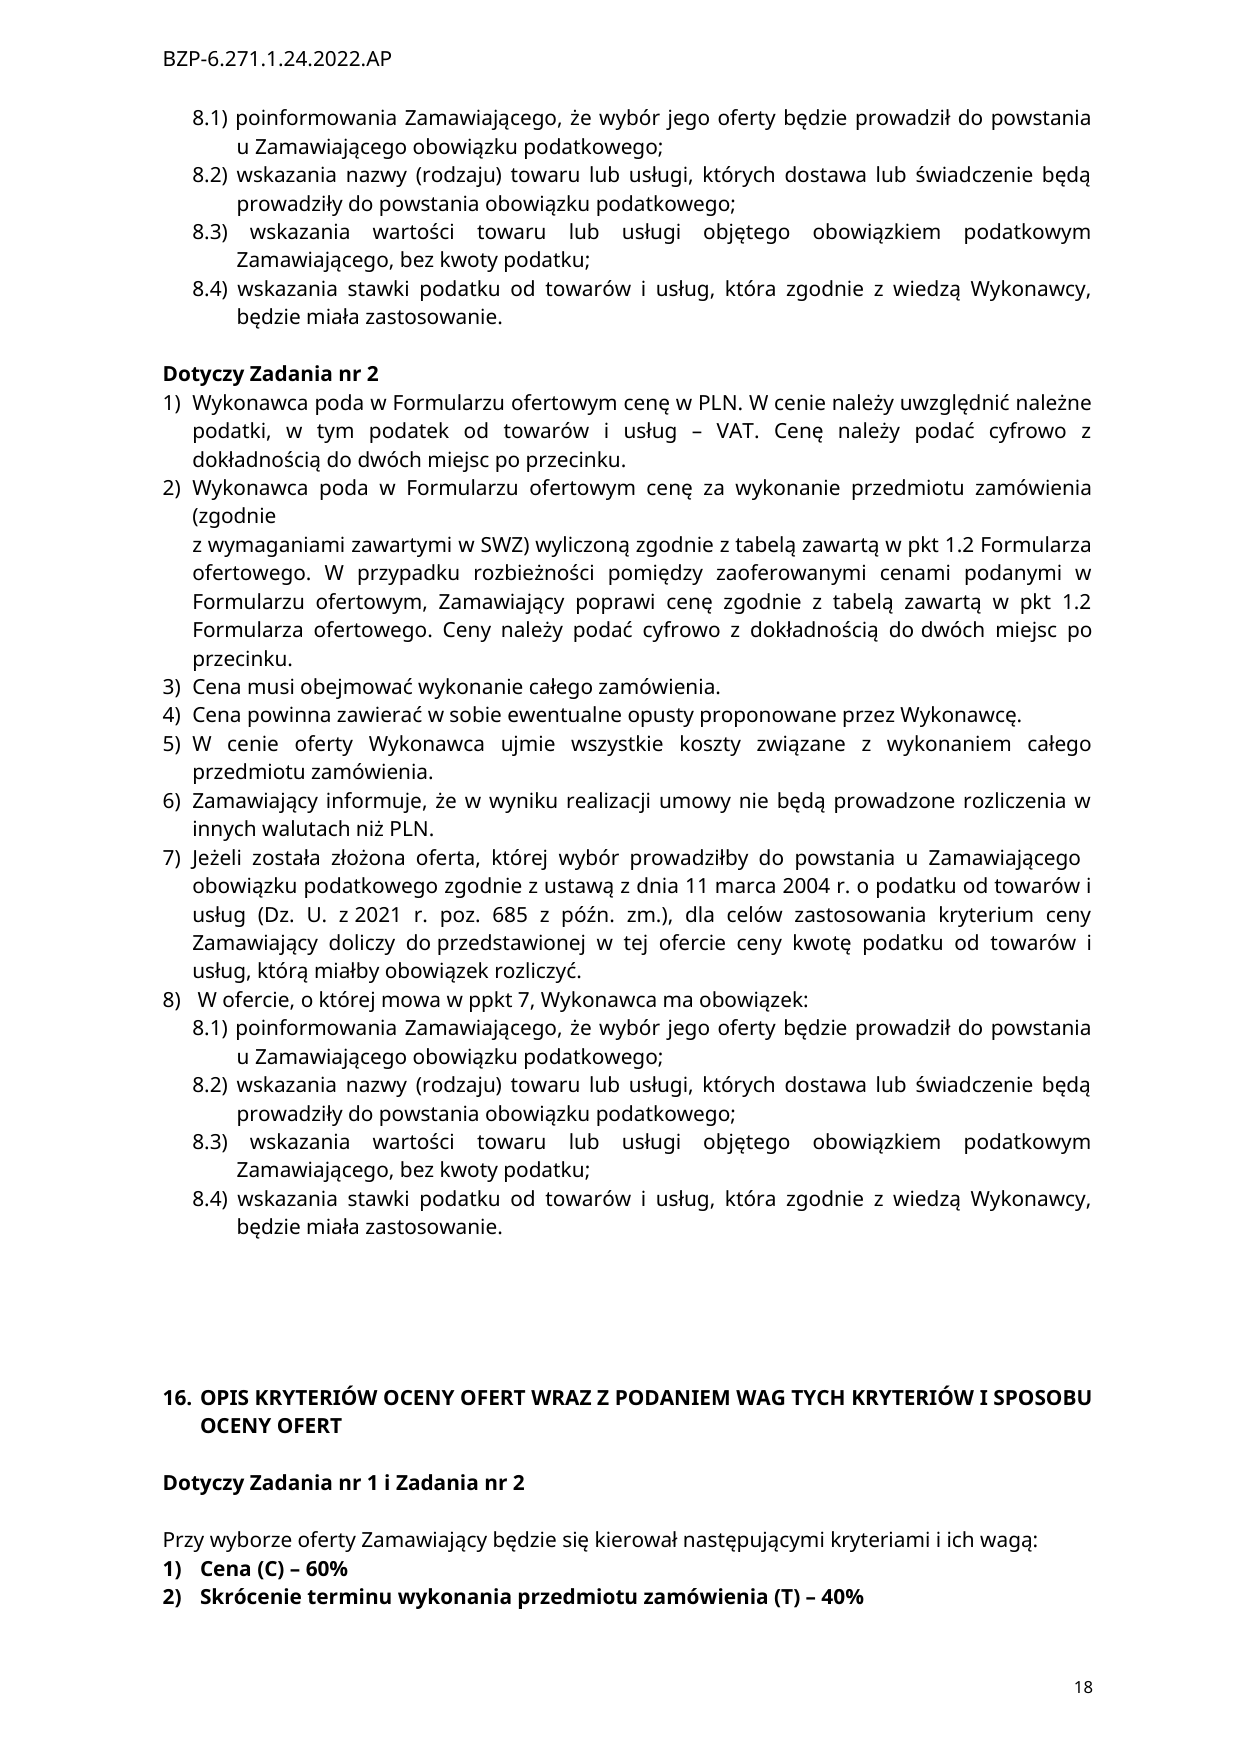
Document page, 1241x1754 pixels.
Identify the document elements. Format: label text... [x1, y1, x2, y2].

text 8.1) poinformowania Zamawiającego, że wybór jego oferty będzie prowadził do powstania u Zamawiającego obowiązku podatkowego; [192, 1013, 1093, 1070]
text 2) Skrócenie terminu wykonania przedmiotu zamówienia (T) – 40% [162, 1582, 1093, 1611]
text 8.3) wskazania wartości towaru lub usługi objętego obowiązkiem podatkowym Zamawiającego, bez kwoty podatku; [192, 217, 1093, 274]
text 16. OPIS KRYTERIÓW OCENY OFERT WRAZ Z PODANIEM WAG TYCH KRYTERIÓW I SPOSOBU OCENY OFERT [162, 1383, 1093, 1440]
text 8.4) wskazania stawki podatku od towarów i usług, która zgodnie z wiedzą Wykonawcy, będzie miała zastosowanie. [192, 1184, 1093, 1241]
text 1) Cena (C) – 60% [162, 1554, 1093, 1582]
list Wykonawca poda w Formularzu ofertowym cenę za wykonanie przedmiotu zamówienia (zgodnie z wymaganiami zawartymi w SWZ) wyliczoną zgodnie z tabelą zawartą w pkt 1.2 Formularza ofertowego. W przypadku rozbieżności pomiędzy zaoferowanymi cenami podanymi w Formularzu ofertowym, Zamawiający poprawi cenę zgodnie z tabelą zawartą w pkt 1.2 Formularza ofertowego. Ceny należy podać cyfrowo z dokładnością do dwóch miejsc po przecinku. [162, 473, 1093, 672]
text 8.3) wskazania wartości towaru lub usługi objętego obowiązkiem podatkowym Zamawiającego, bez kwoty podatku; [192, 1127, 1093, 1184]
list Cena powinna zawierać w sobie ewentualne opusty proponowane przez Wykonawcę. [162, 701, 1093, 729]
list W cenie oferty Wykonawca ujmie wszystkie koszty związane z wykonaniem całego przedmiotu zamówienia. [162, 729, 1093, 786]
text Dotyczy Zadania nr 2 [162, 359, 1093, 388]
text Dotyczy Zadania nr 1 i Zadania nr 2 [162, 1468, 1093, 1497]
list Jeżeli została złożona oferta, której wybór prowadziłby do powstania u Zamawiającego obowiązku podatkowego zgodnie z ustawą z dnia 11 marca 2004 r. o podatku od towarów i usług (Dz. U. z 2021 r. poz. 685 z późn. zm.), dla celów zastosowania kryterium ceny Zamawiający doliczy do przedstawionej w tej ofercie ceny kwotę podatku od towarów i usług, którą miałby obowiązek rozliczyć. [162, 843, 1093, 985]
text 8.2) wskazania nazwy (rodzaju) towaru lub usługi, których dostawa lub świadczenie będą prowadziły do powstania obowiązku podatkowego; [192, 160, 1093, 217]
list Wykonawca poda w Formularzu ofertowym cenę w PLN. W cenie należy uwzględnić należne podatki, w tym podatek od towarów i usług – VAT. Cenę należy podać cyfrowo z dokładnością do dwóch miejsc po przecinku. [162, 388, 1093, 473]
text 8.4) wskazania stawki podatku od towarów i usług, która zgodnie z wiedzą Wykonawcy, będzie miała zastosowanie. [192, 274, 1093, 331]
list Cena musi obejmować wykonanie całego zamówienia. [162, 672, 1093, 701]
text 8.1) poinformowania Zamawiającego, że wybór jego oferty będzie prowadził do powstania u Zamawiającego obowiązku podatkowego; [192, 103, 1093, 160]
text Przy wyborze oferty Zamawiający będzie się kierował następującymi kryteriami i ich wagą: [162, 1525, 1093, 1554]
list W ofercie, o której mowa w ppkt 7, Wykonawca ma obowiązek: [162, 985, 1093, 1013]
list Zamawiający informuje, że w wyniku realizacji umowy nie będą prowadzone rozliczenia w innych walutach niż PLN. [162, 786, 1093, 843]
text 8.2) wskazania nazwy (rodzaju) towaru lub usługi, których dostawa lub świadczenie będą prowadziły do powstania obowiązku podatkowego; [192, 1070, 1093, 1127]
